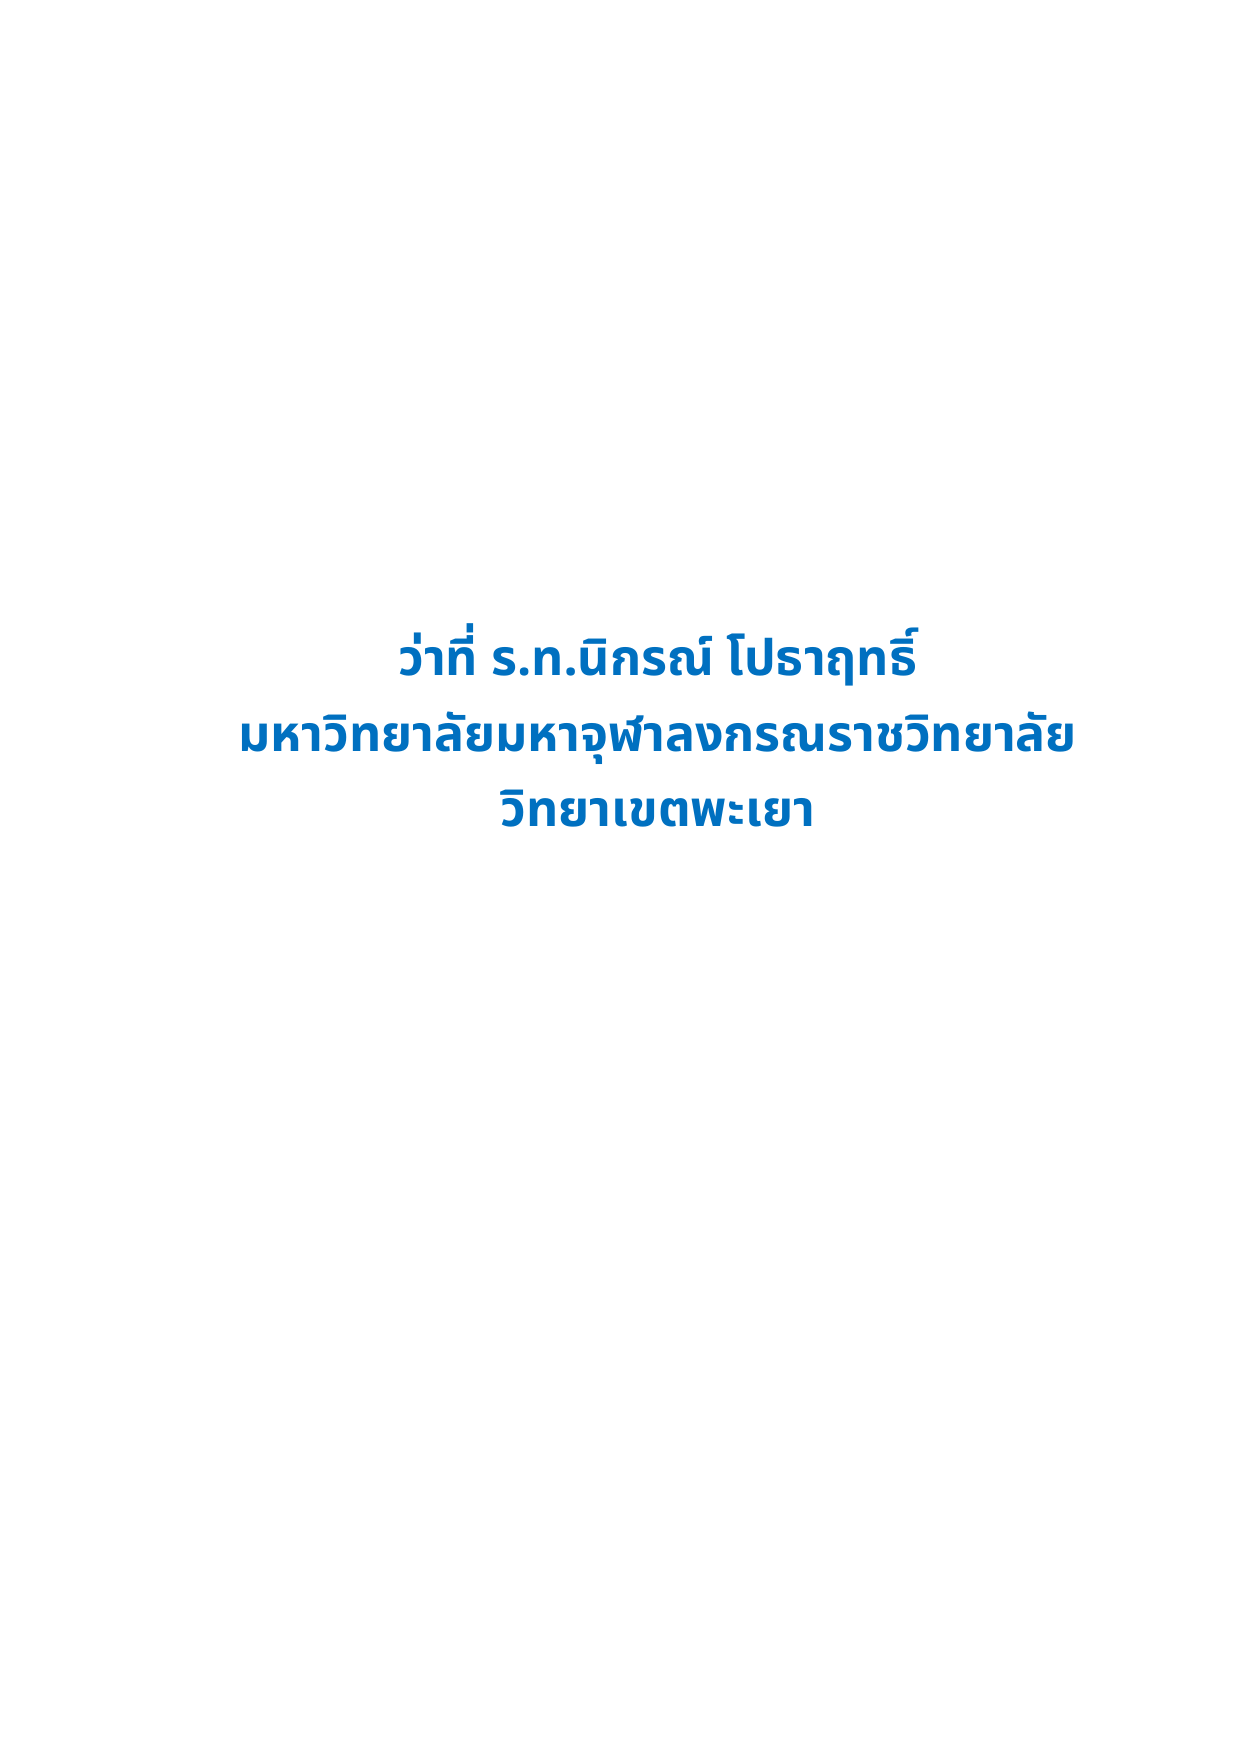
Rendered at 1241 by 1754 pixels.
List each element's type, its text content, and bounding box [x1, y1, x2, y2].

text ว่าที่ ร.ท.นิกรณ์ โปธาฤทธิ์ [210, 622, 1105, 698]
text มหาวิทยาลัยมหาจุฬาลงกรณราชวิทยาลัย วิทยาเขตพะเยา [210, 698, 1105, 849]
